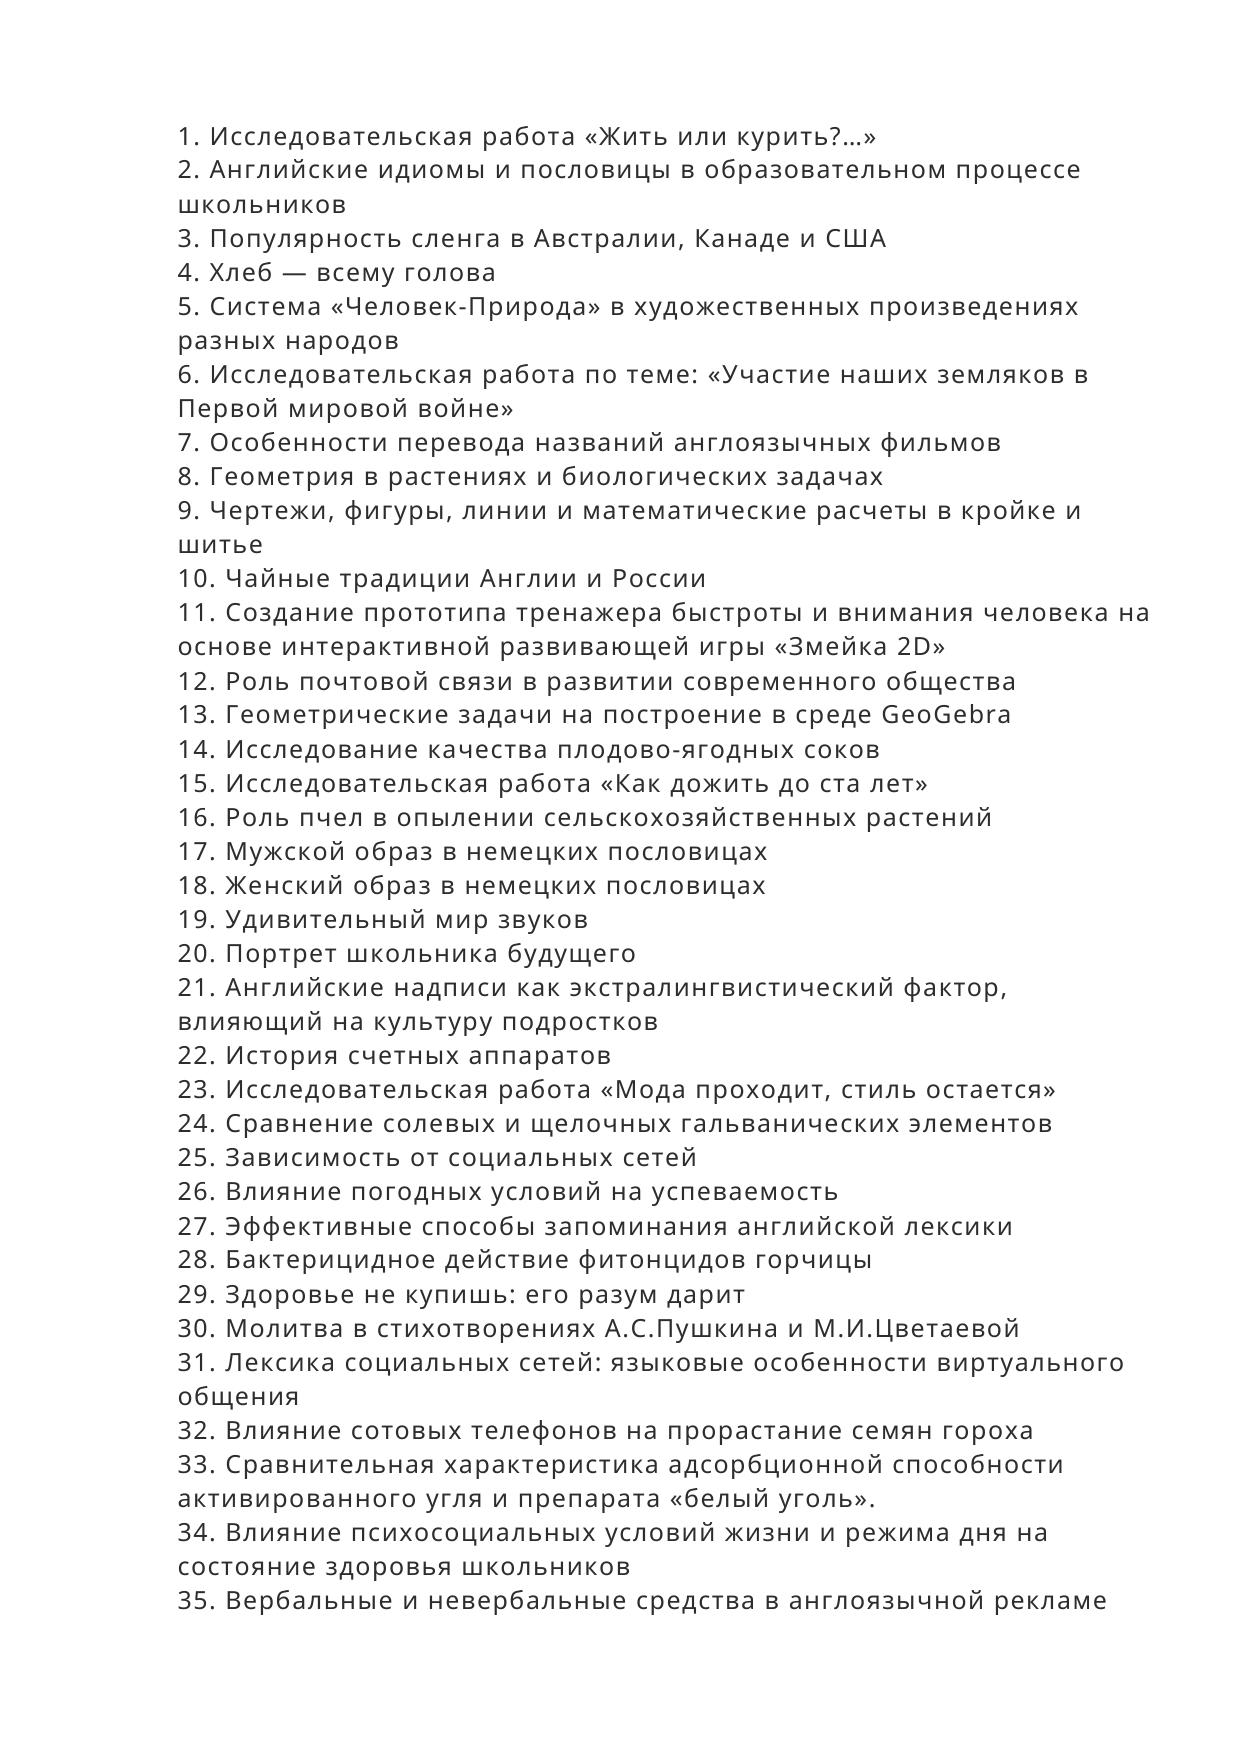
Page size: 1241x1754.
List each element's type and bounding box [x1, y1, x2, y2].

text [177, 118, 1152, 1617]
